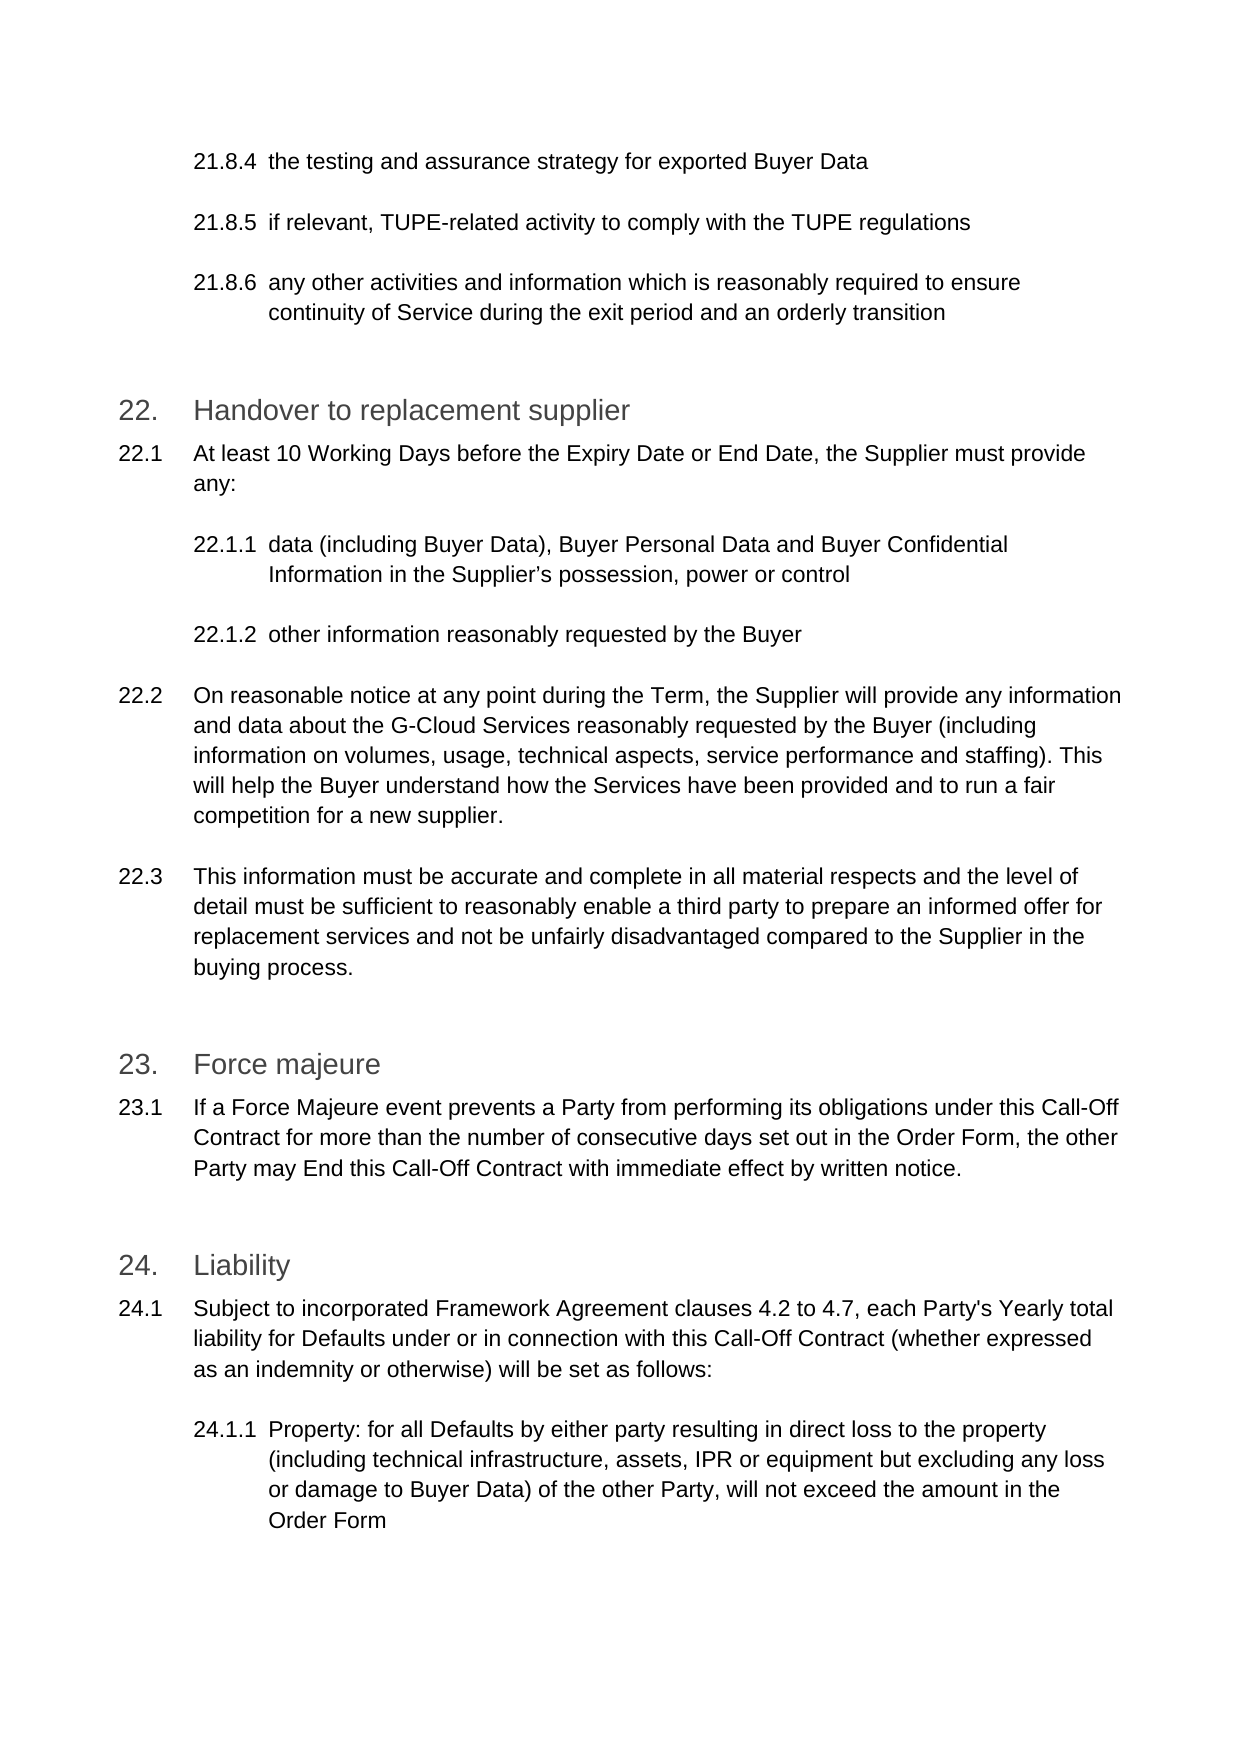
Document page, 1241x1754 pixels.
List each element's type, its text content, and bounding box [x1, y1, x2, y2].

subtitle 24. Liability [118, 1248, 1122, 1282]
text 22.1.2 other information reasonably requested by the Buyer [118, 621, 1122, 648]
text 22.3 This information must be accurate and complete in all material respects and the level of detail must be sufficient to reasonably enable a third party to prepare an informed offer for replacement services and not be unfairly disadvantaged compared to the Supplier in the buying process. [118, 863, 1122, 980]
text 23.1 If a Force Majeure event prevents a Party from performing its obligations under this Call-Off Contract for more than the number of consecutive days set out in the Order Form, the other Party may End this Call-Off Contract with immediate effect by written notice. [118, 1094, 1122, 1181]
text 21.8.5 if relevant, TUPE-related activity to comply with the TUPE regulations [118, 209, 1122, 235]
text 21.8.4 the testing and assurance strategy for exported Buyer Data [118, 148, 1122, 175]
text 21.8.6 any other activities and information which is reasonably required to ensure continuity of Service during the exit period and an orderly transition [193, 269, 1122, 326]
text 22.1.1 data (including Buyer Data), Buyer Personal Data and Buyer Confidential Information in the Supplier’s possession, power or control [193, 531, 1122, 587]
subtitle 22. Handover to replacement supplier [118, 393, 1122, 427]
text 24.1 Subject to incorporated Framework Agreement clauses 4.2 to 4.7, each Party's Yearly total liability for Defaults under or in connection with this Call-Off Contract (whether expressed as an indemnity or otherwise) will be set as follows: [118, 1295, 1122, 1382]
text 22.2 On reasonable notice at any point during the Term, the Supplier will provide any information and data about the G-Cloud Services reasonably requested by the Buyer (including information on volumes, usage, technical aspects, service performance and staffing). This will help the Buyer understand how the Services have been provided and to run a fair competition for a new supplier. [118, 682, 1122, 829]
text 22.1 At least 10 Working Days before the Expiry Date or End Date, the Supplier must provide any: [118, 440, 1122, 497]
text 24.1.1 Property: for all Defaults by either party resulting in direct loss to the property (including technical infrastructure, assets, IPR or equipment but excluding any loss or damage to Buyer Data) of the other Party, will not exceed the amount in the Order Form [193, 1416, 1122, 1533]
subtitle 23. Force majeure [118, 1047, 1122, 1081]
